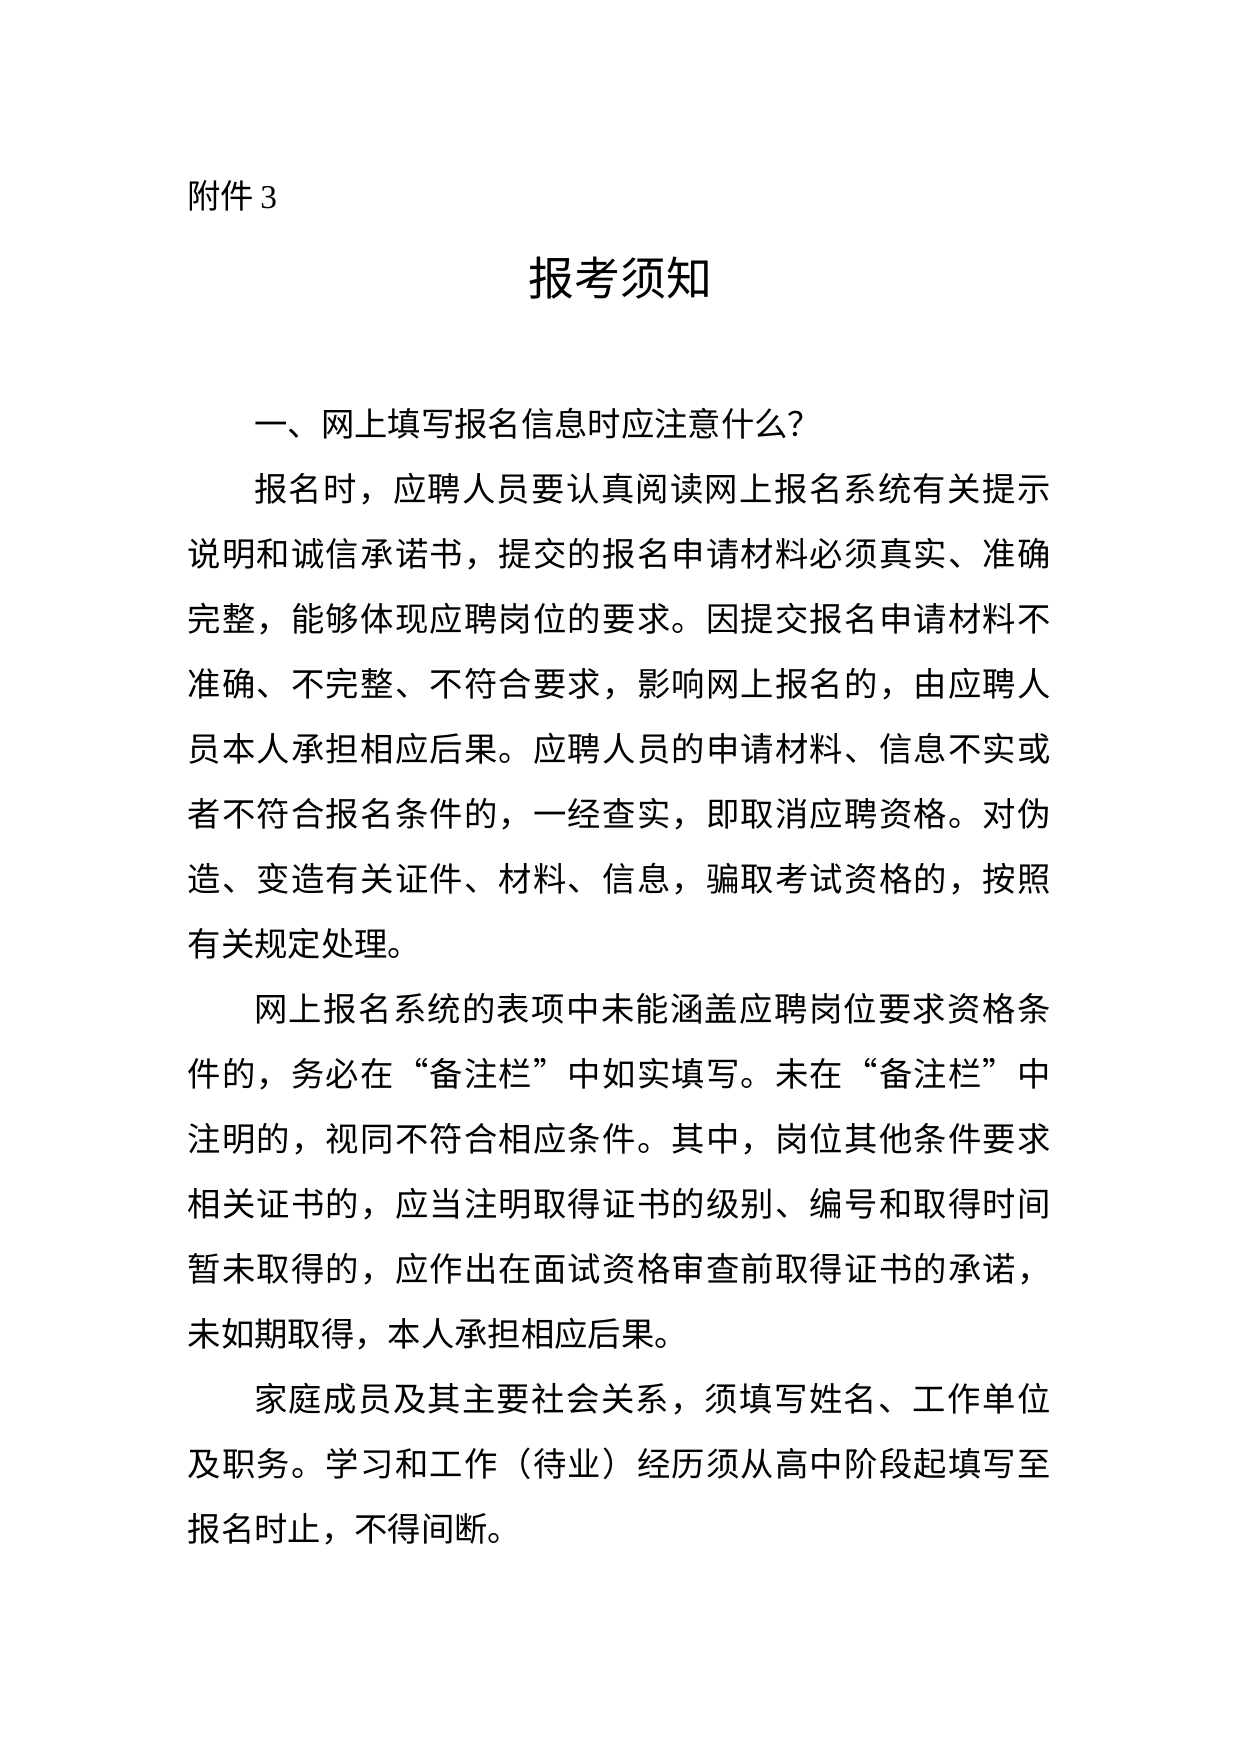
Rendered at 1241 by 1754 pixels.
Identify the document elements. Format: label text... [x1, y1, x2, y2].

text 报考须知 [187, 227, 1053, 324]
text 附件3 [187, 162, 1053, 227]
text 一、网上填写报名信息时应注意什么？ [187, 389, 1053, 454]
text 家庭成员及其主要社会关系，须填写姓名、工作单位及职务。学习和工作（待业）经历须从高中阶段起填写至报名时止，不得间断。 [187, 1364, 1053, 1559]
text 网上报名系统的表项中未能涵盖应聘岗位要求资格条件的，务必在“备注栏”中如实填写。未在“备注栏”中注明的，视同不符合相应条件。其中，岗位其他条件要求相关证书的，应当注明取得证书的级别、编号和取得时间；暂未取得的，应作出在面试资格审查前取得证书的承诺，未如期取得，本人承担相应后果。 [187, 974, 1053, 1364]
text 报名时，应聘人员要认真阅读网上报名系统有关提示说明和诚信承诺书，提交的报名申请材料必须真实、准确、完整，能够体现应聘岗位的要求。因提交报名申请材料不准确、不完整、不符合要求，影响网上报名的，由应聘人员本人承担相应后果。应聘人员的申请材料、信息不实或者不符合报名条件的，一经查实，即取消应聘资格。对伪造、变造有关证件、材料、信息，骗取考试资格的，按照有关规定处理。 [187, 454, 1053, 974]
